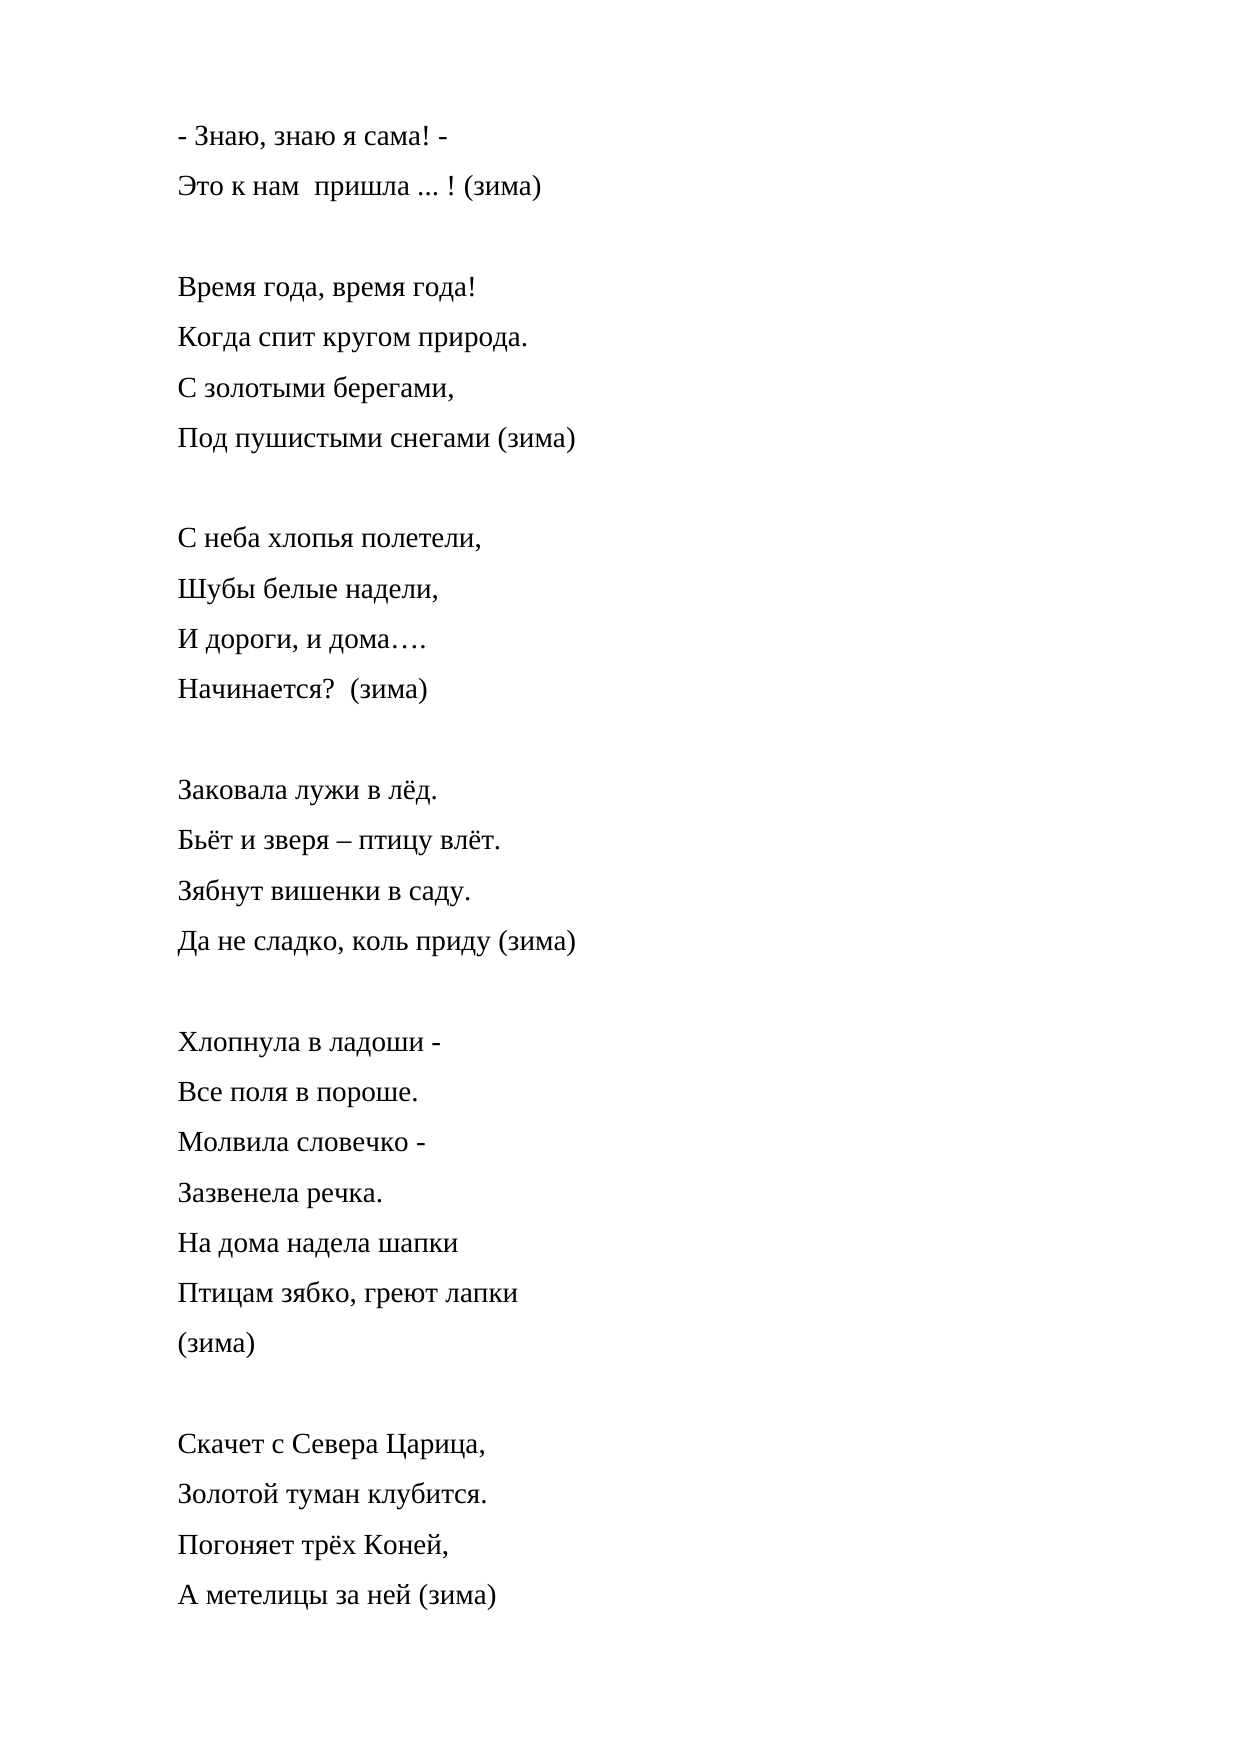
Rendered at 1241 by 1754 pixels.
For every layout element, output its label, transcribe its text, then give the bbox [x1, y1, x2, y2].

text Хлопнула в ладоши - Все поля в пороше. Молвила словечко - Зазвенела речка. На дома надела шапки Птицам зябко, греют лапки (зима) [177, 1024, 1152, 1359]
text С неба хлопья полетели, Шубы белые надели, И дороги, и дома…. Начинается? (зима) [177, 521, 1152, 705]
text Заковала лужи в лёд. Бьёт и зверя – птицу влёт. Зябнут вишенки в саду. Да не сладко, коль приду (зима) [177, 772, 1152, 957]
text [177, 118, 1152, 202]
text Время года, время года! Когда спит кругом природа. С золотыми берегами, Под пушистыми снегами (зима) [177, 269, 1152, 453]
text Скачет с Севера Царица, Золотой туман клубится. Погоняет трёх Коней, А метелицы за ней (зима) [177, 1376, 1152, 1611]
